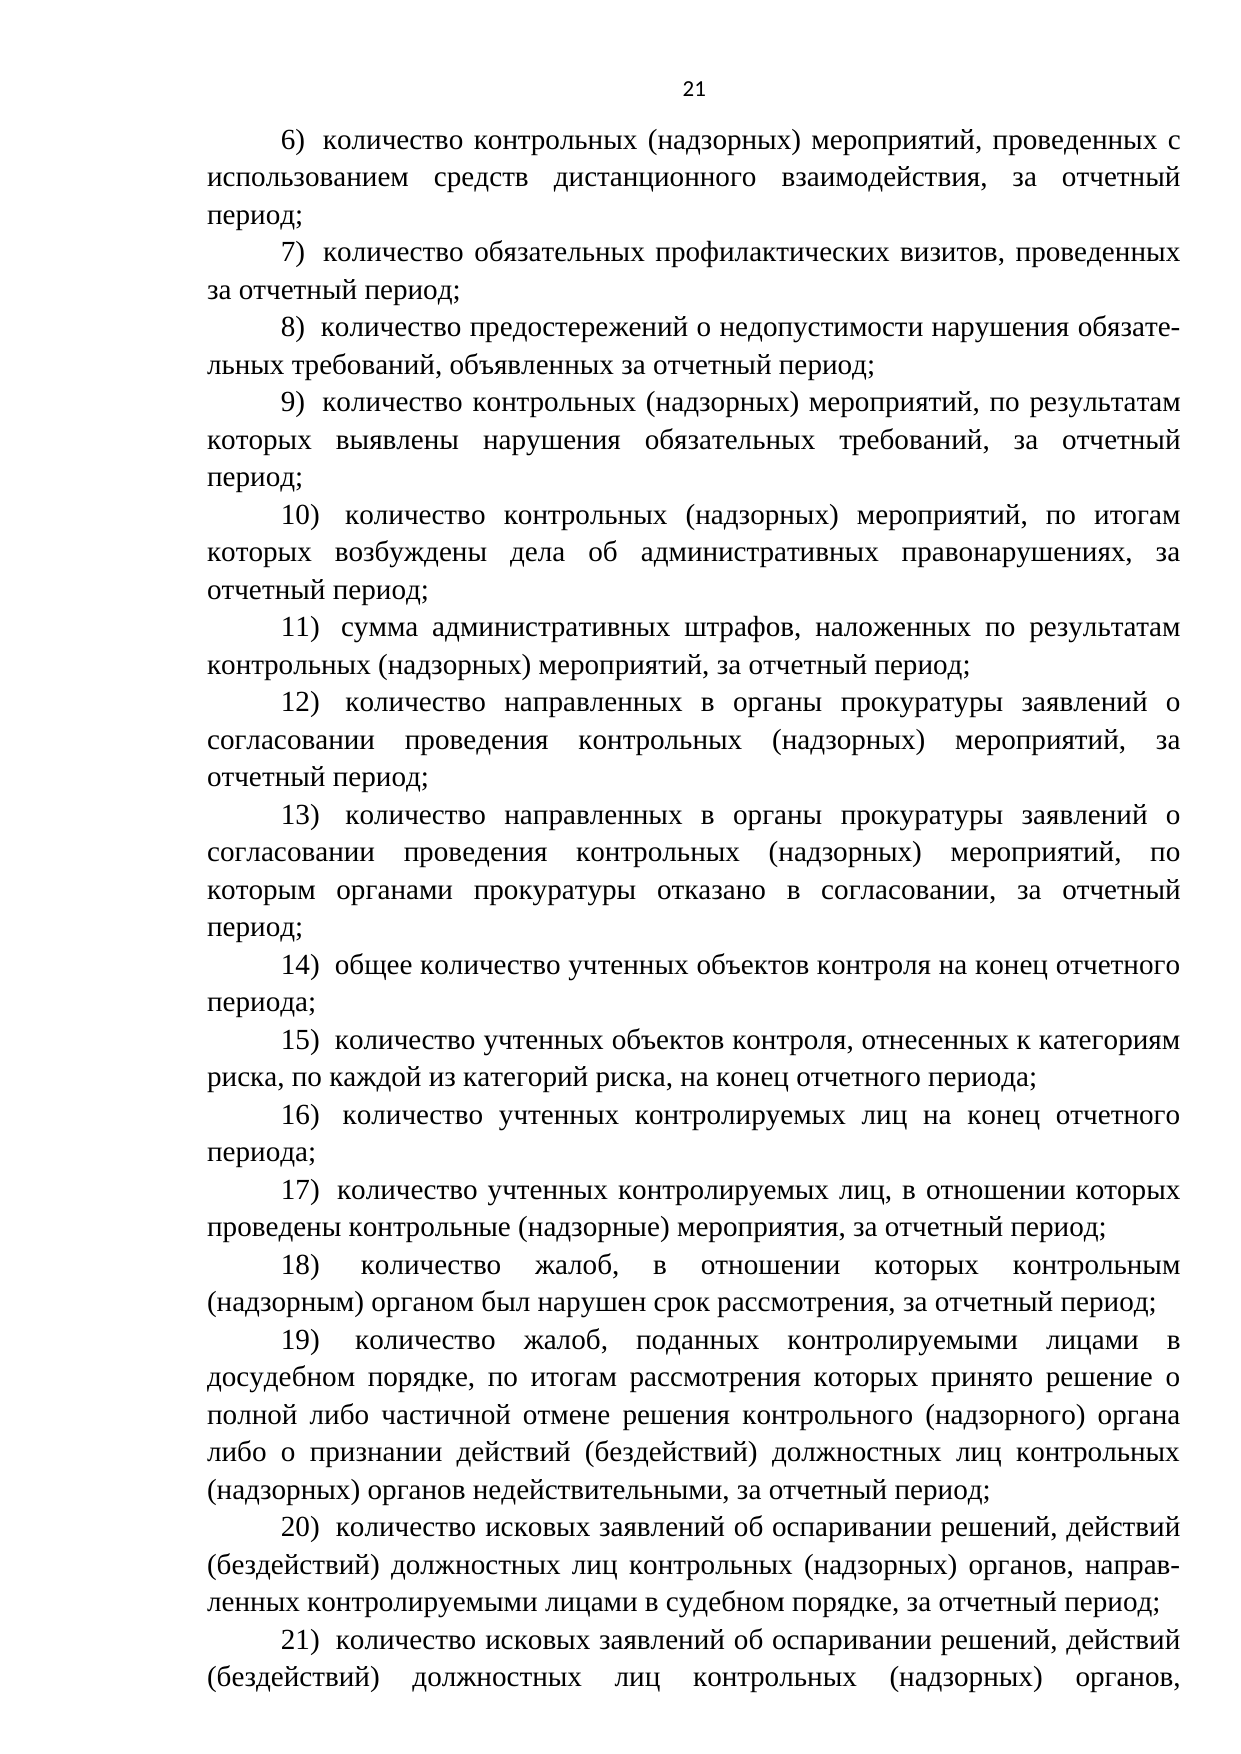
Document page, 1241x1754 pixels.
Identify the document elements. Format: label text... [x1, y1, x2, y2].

list количество обязательных профилактических визитов, проведенных за отчетный период; [207, 231, 1181, 306]
list количество учтенных контролируемых лиц, в отношении которых проведены контрольные (надзорные) мероприятия, за отчетный период; [207, 1168, 1181, 1243]
list количество учтенных контролируемых лиц на конец отчетного периода; [207, 1093, 1181, 1168]
list количество исковых заявлений об оспаривании решений, действий (бездействий) должностных лиц контрольных (надзорных) органов, направ-ленных контролируемыми лицами в судебном порядке, за отчетный период; [207, 1506, 1181, 1618]
list количество жалоб, в отношении которых контрольным (надзорным) органом был нарушен срок рассмотрения, за отчетный период; [207, 1243, 1181, 1318]
list количество контрольных (надзорных) мероприятий, проведенных с использованием средств дистанционного взаимодействия, за отчетный период; [207, 118, 1181, 231]
list общее количество учтенных объектов контроля на конец отчетного периода; [207, 943, 1181, 1018]
list количество жалоб, поданных контролируемыми лицами в досудебном порядке, по итогам рассмотрения которых принято решение о полной либо частичной отмене решения контрольного (надзорного) органа либо о признании действий (бездействий) должностных лиц контрольных (надзорных) органов недействительными, за отчетный период; [207, 1318, 1181, 1506]
list количество контрольных (надзорных) мероприятий, по результатам которых выявлены нарушения обязательных требований, за отчетный период; [207, 381, 1181, 493]
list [207, 1618, 1181, 1693]
list количество направленных в органы прокуратуры заявлений о согласовании проведения контрольных (надзорных) мероприятий, за отчетный период; [207, 681, 1181, 793]
list количество контрольных (надзорных) мероприятий, по итогам которых возбуждены дела об административных правонарушениях, за отчетный период; [207, 493, 1181, 606]
list сумма административных штрафов, наложенных по результатам контрольных (надзорных) мероприятий, за отчетный период; [207, 606, 1181, 681]
list количество учтенных объектов контроля, отнесенных к категориям риска, по каждой из категорий риска, на конец отчетного периода; [207, 1018, 1181, 1093]
list количество направленных в органы прокуратуры заявлений о согласовании проведения контрольных (надзорных) мероприятий, по которым органами прокуратуры отказано в согласовании, за отчетный период; [207, 793, 1181, 943]
list количество предостережений о недопустимости нарушения обязате-льных требований, объявленных за отчетный период; [207, 306, 1181, 381]
